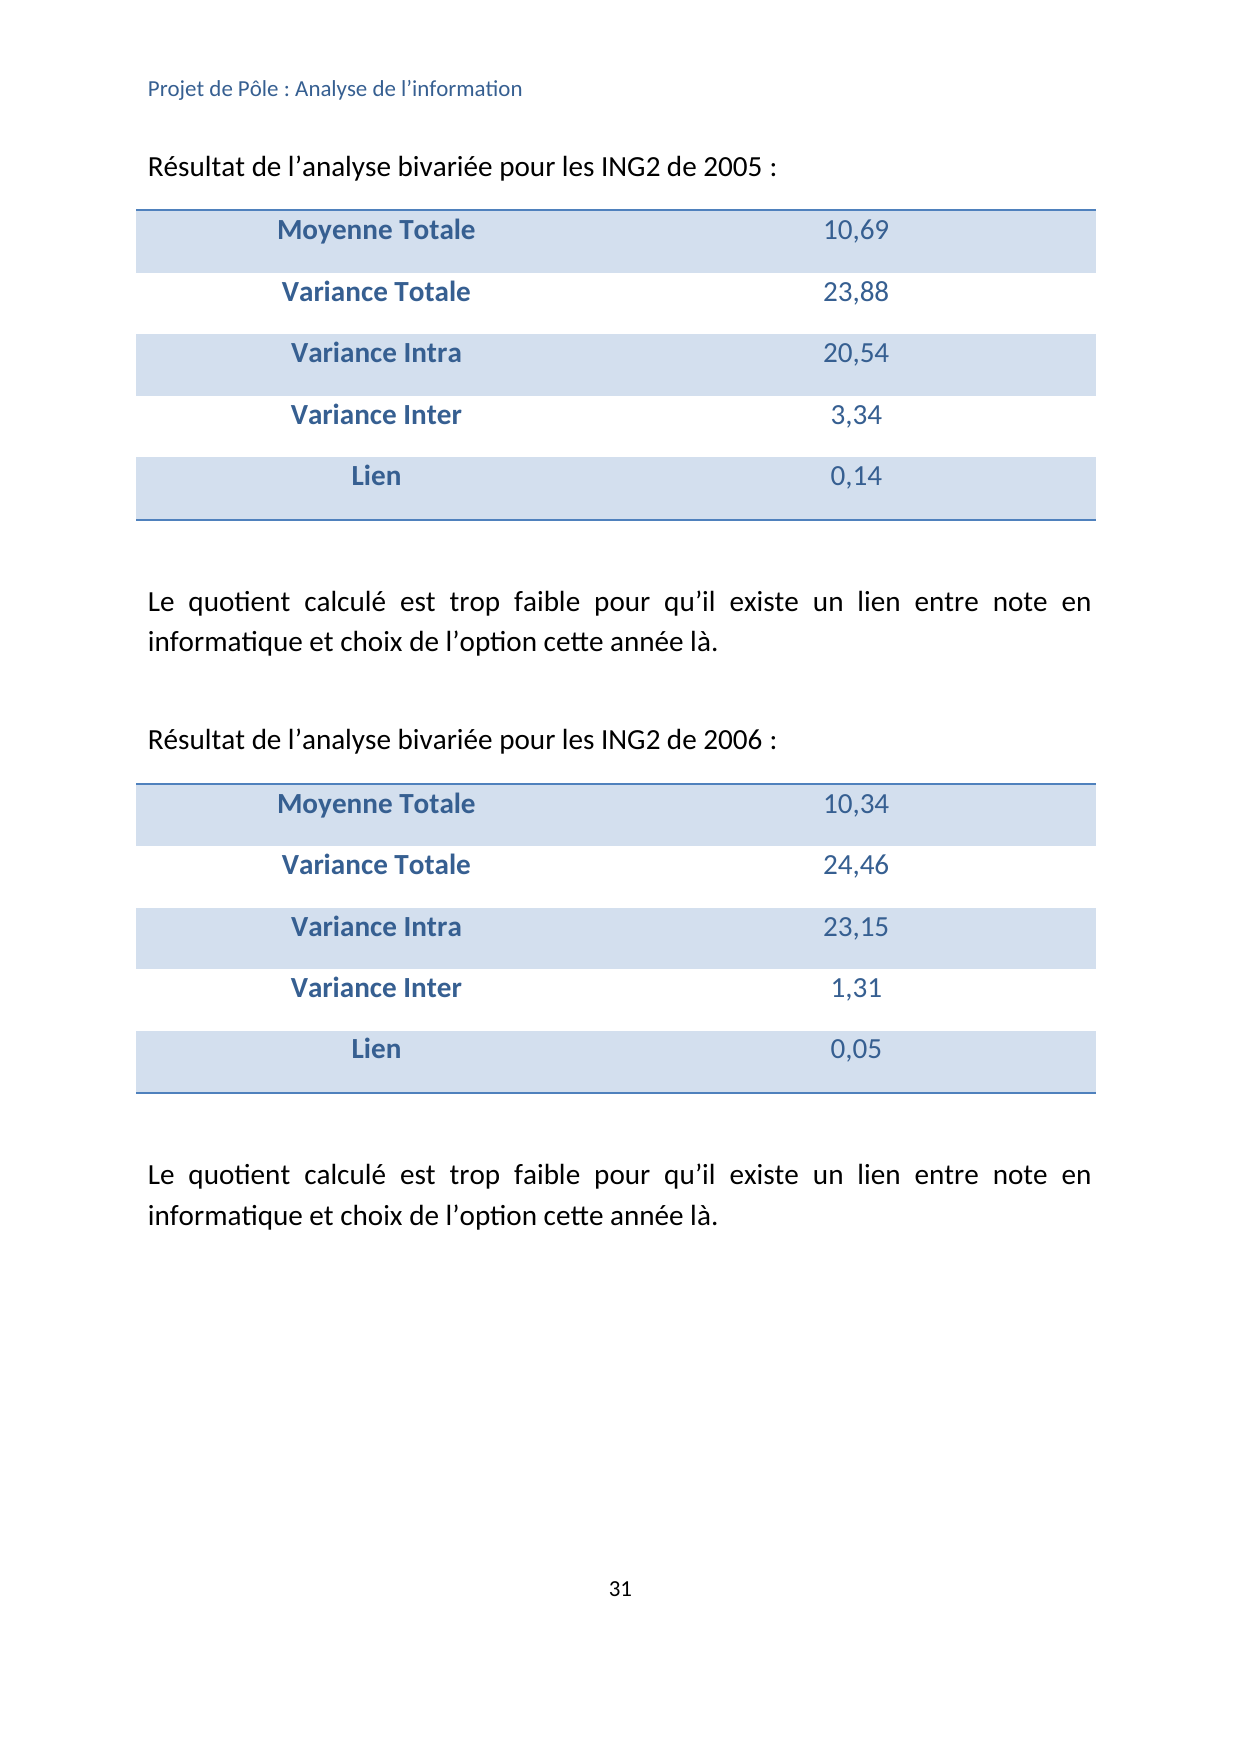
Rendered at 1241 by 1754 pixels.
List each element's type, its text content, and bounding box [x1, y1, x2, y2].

table_cell Variance Totale [136, 273, 616, 334]
table_header Moyenne Totale [136, 211, 616, 273]
table_cell Variance Inter [136, 969, 616, 1031]
table_cell 0,14 [616, 457, 1096, 519]
table_cell 23,88 [616, 273, 1096, 334]
table_header 10,34 [616, 785, 1096, 846]
table_cell Variance Totale [136, 846, 616, 908]
table_cell 23,15 [616, 908, 1096, 969]
table_cell 1,31 [616, 969, 1096, 1031]
table_cell Variance Inter [136, 396, 616, 457]
table_cell 3,34 [616, 396, 1096, 457]
text Résultat de l’analyse bivariée pour les ING2 de 2006 : [148, 721, 1093, 757]
table_header Moyenne Totale [136, 785, 616, 846]
table_cell Lien [136, 1031, 616, 1092]
table_cell Variance Intra [136, 908, 616, 969]
table_cell 20,54 [616, 334, 1096, 396]
text Le quotient calculé est trop faible pour qu’il existe un lien entre note en informatique et choix de l’option cette année là. [148, 1156, 1093, 1232]
table_cell 24,46 [616, 846, 1096, 908]
text Résultat de l’analyse bivariée pour les ING2 de 2005 : [148, 148, 1093, 183]
table_header 10,69 [616, 211, 1096, 273]
text Le quotient calculé est trop faible pour qu’il existe un lien entre note en informatique et choix de l’option cette année là. [148, 583, 1093, 659]
table_cell 0,05 [616, 1031, 1096, 1092]
table_cell Variance Intra [136, 334, 616, 396]
table_cell Lien [136, 457, 616, 519]
